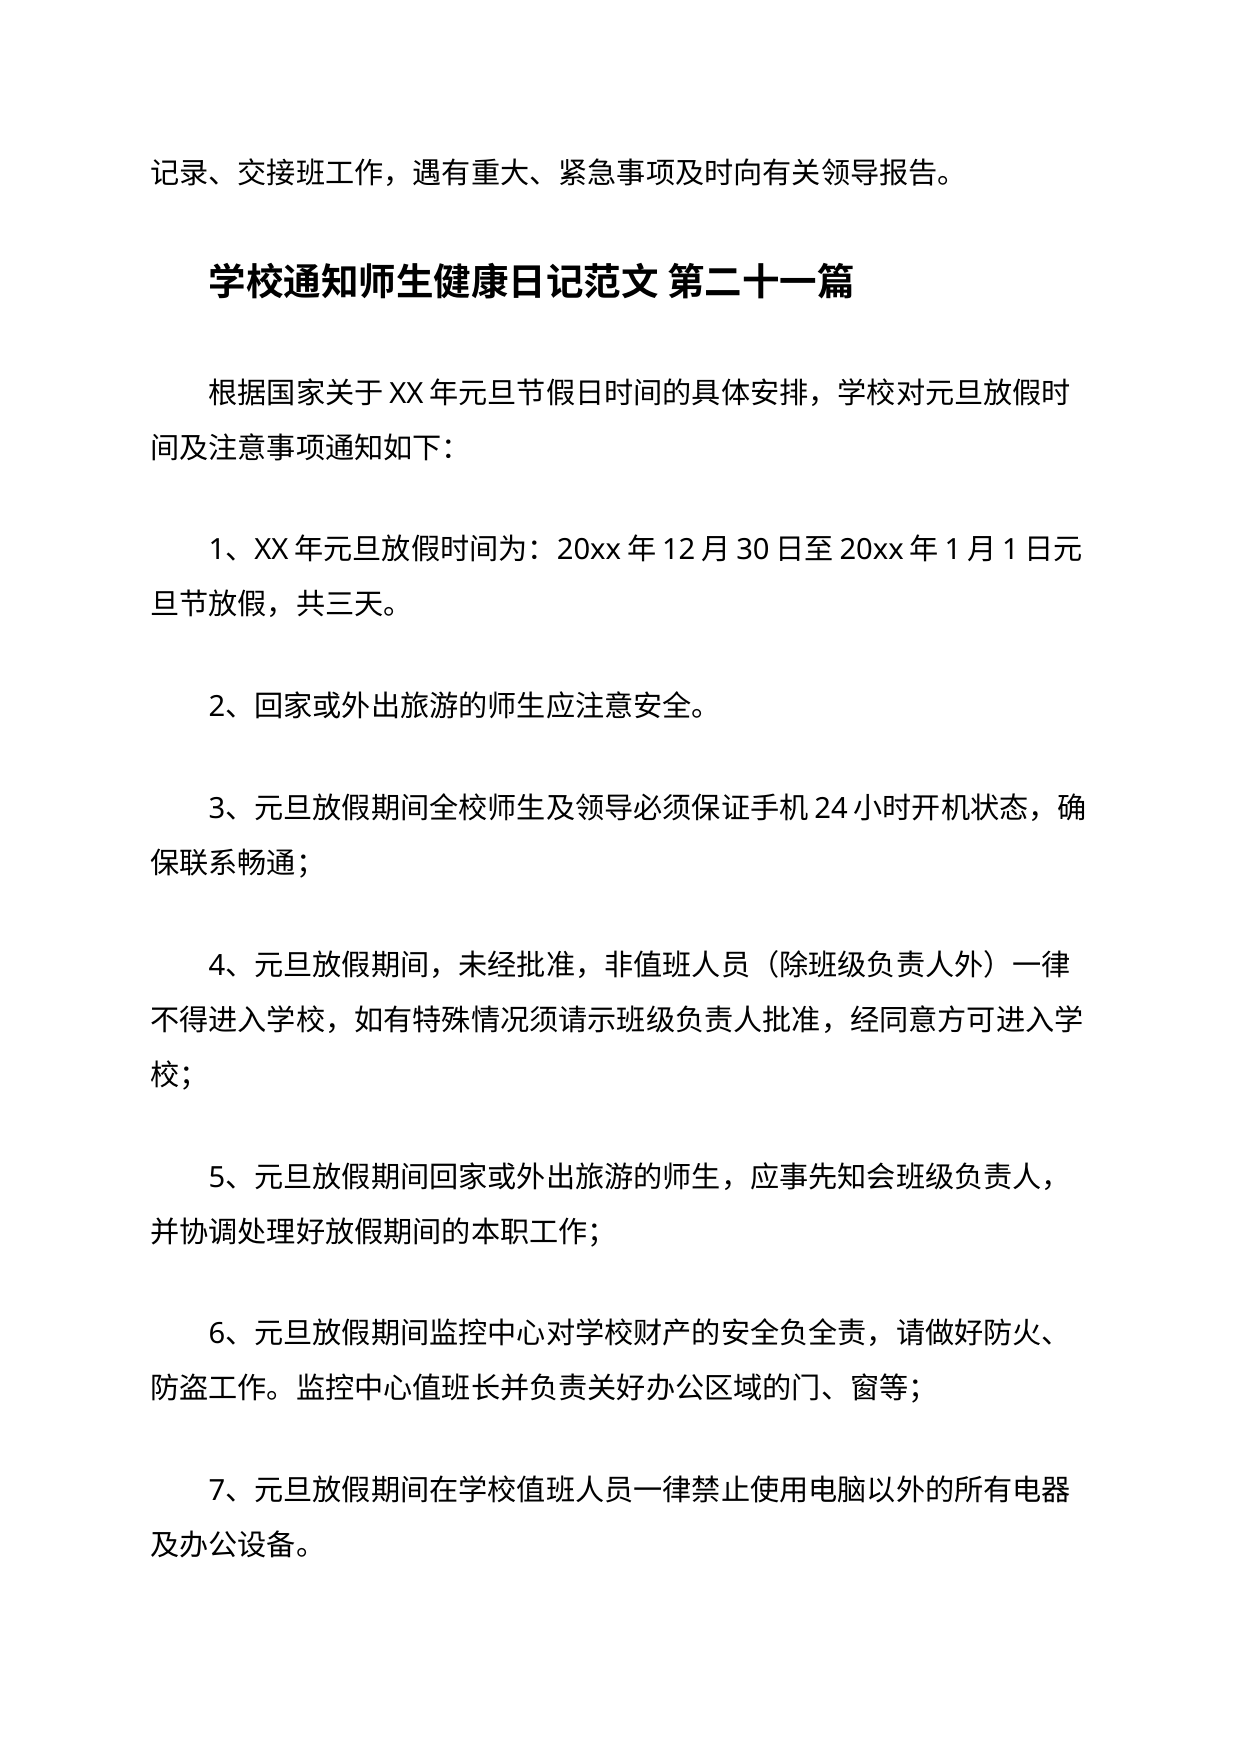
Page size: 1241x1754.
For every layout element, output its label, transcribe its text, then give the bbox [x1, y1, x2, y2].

text 7、元旦放假期间在学校值班人员一律禁止使用电脑以外的所有电器及办公设备。 [150, 1467, 1090, 1564]
text 3、元旦放假期间全校师生及领导必须保证手机24小时开机状态，确保联系畅通； [150, 785, 1090, 882]
text 4、元旦放假期间，未经批准，非值班人员（除班级负责人外）一律不得进入学校，如有特殊情况须请示班级负责人批准，经同意方可进入学校； [150, 941, 1090, 1094]
text 6、元旦放假期间监控中心对学校财产的安全负全责，请做好防火、防盗工作。监控中心值班长并负责关好办公区域的门、窗等； [150, 1310, 1090, 1407]
text 根据国家关于XX年元旦节假日时间的具体安排，学校对元旦放假时间及注意事项通知如下： [150, 369, 1090, 466]
text 2、回家或外出旅游的师生应注意安全。 [150, 683, 1090, 725]
text 5、元旦放假期间回家或外出旅游的师生，应事先知会班级负责人，并协调处理好放假期间的本职工作； [150, 1153, 1090, 1250]
text 1、XX年元旦放假时间为：20xx年12月30日至20xx年1月1日元旦节放假，共三天。 [150, 526, 1090, 623]
text 学校通知师生健康日记范文 第二十一篇 [150, 252, 1090, 306]
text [150, 150, 1090, 192]
